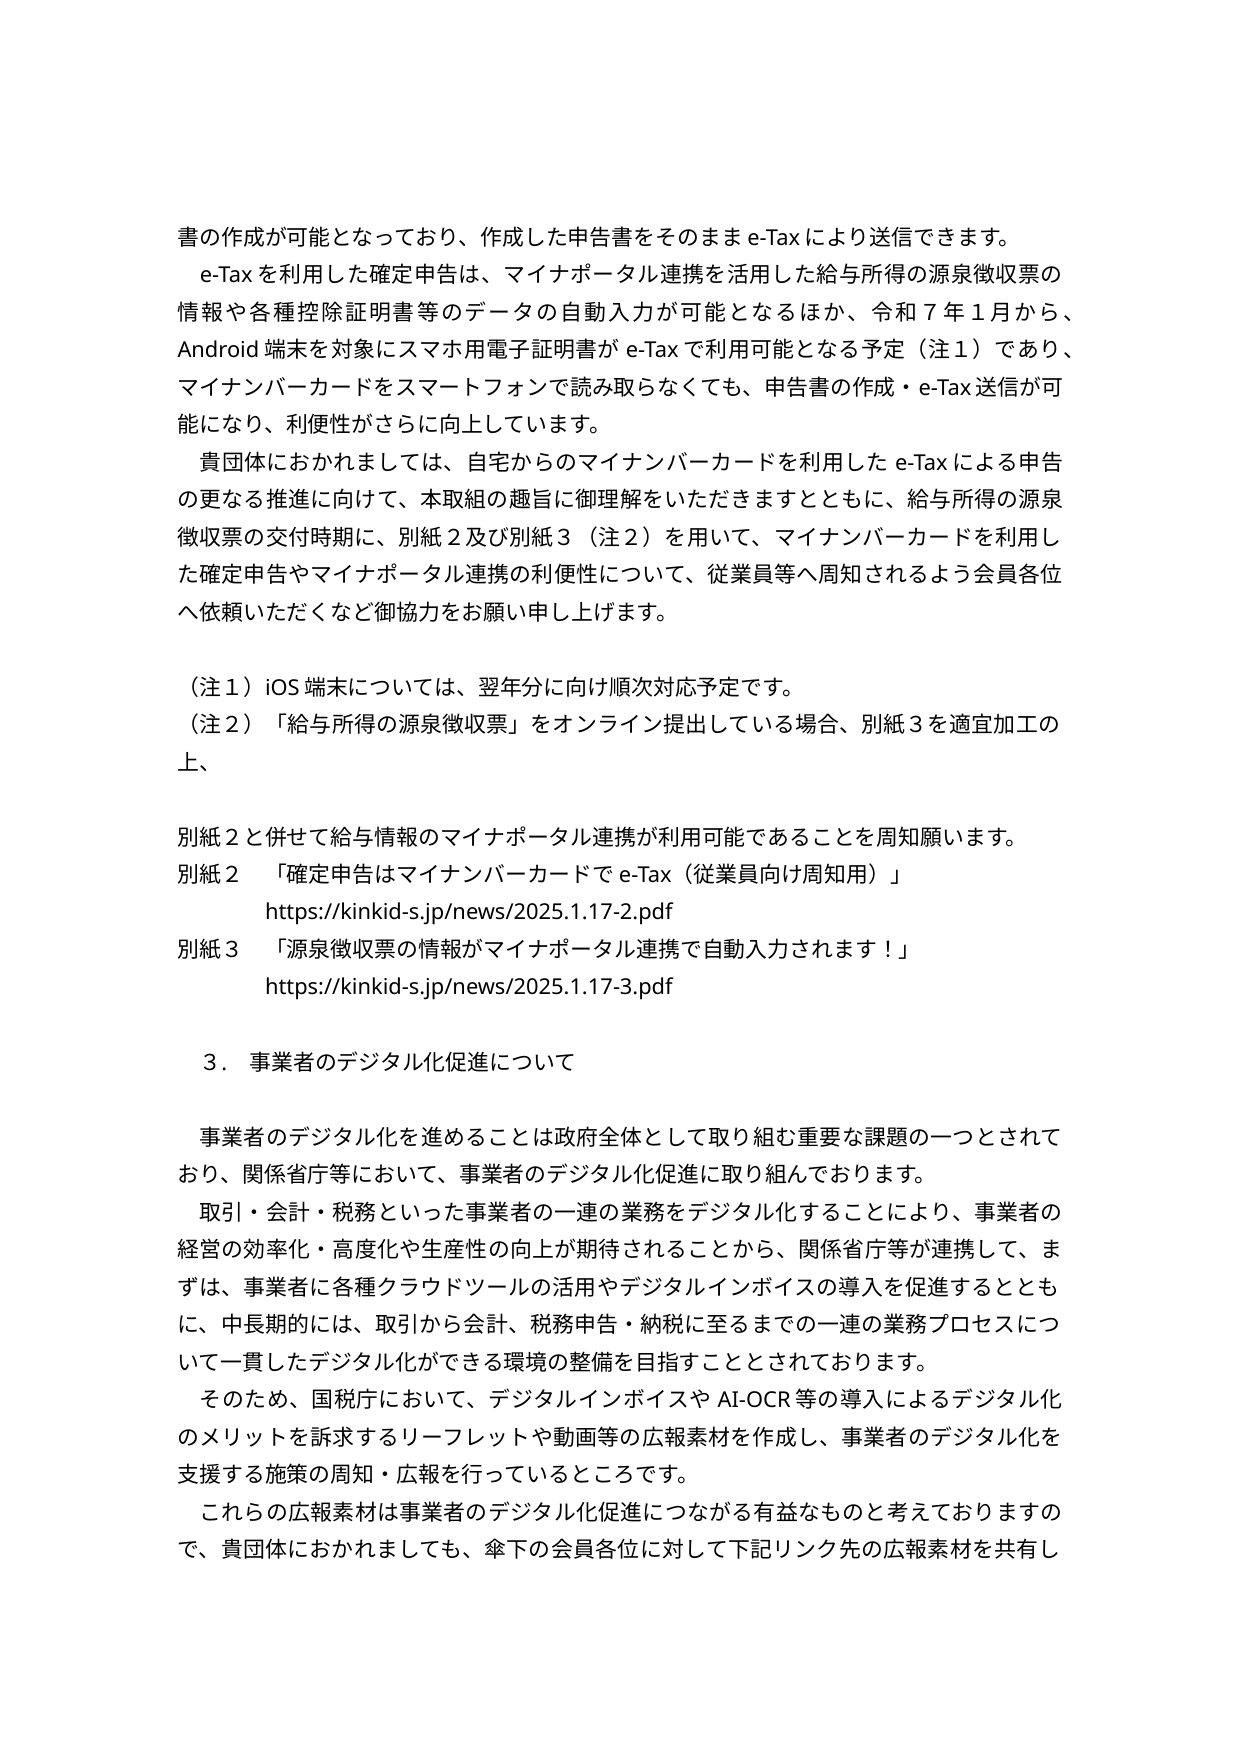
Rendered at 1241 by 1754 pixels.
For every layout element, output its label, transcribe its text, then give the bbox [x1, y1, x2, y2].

text 事業者のデジタル化を進めることは政府全体として取り組む重要な課題の一つとされており、関係省庁等において、事業者のデジタル化促進に取り組んでおります。 [177, 1117, 1063, 1192]
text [177, 217, 1063, 254]
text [177, 1492, 1063, 1567]
text 別紙２ 「確定申告はマイナンバーカードでe-Tax（従業員向け周知用）」 [177, 854, 1063, 892]
text 別紙２と併せて給与情報のマイナポータル連携が利用可能であることを周知願います。 [177, 817, 1063, 854]
text （注２）「給与所得の源泉徴収票」をオンライン提出している場合、別紙３を適宜加工の上、 [177, 704, 1063, 779]
text https://kinkid-s.jp/news/2025.1.17-2.pdf [177, 892, 1063, 929]
text 貴団体におかれましては、自宅からのマイナンバーカードを利用したe-Taxによる申告の更なる推進に向けて、本取組の趣旨に御理解をいただきますとともに、給与所得の源泉徴収票の交付時期に、別紙２及び別紙３（注２）を用いて、マイナンバーカードを利用した確定申告やマイナポータル連携の利便性について、従業員等へ周知されるよう会員各位へ依頼いただくなど御協力をお願い申し上げます。 [177, 442, 1063, 629]
text 別紙３ 「源泉徴収票の情報がマイナポータル連携で自動入力されます！」 [177, 929, 1063, 967]
text https://kinkid-s.jp/news/2025.1.17-3.pdf [177, 967, 1063, 1004]
list 事業者のデジタル化促進について [199, 1042, 1063, 1079]
text 取引・会計・税務といった事業者の一連の業務をデジタル化することにより、事業者の経営の効率化・高度化や生産性の向上が期待されることから、関係省庁等が連携して、まずは、事業者に各種クラウドツールの活用やデジタルインボイスの導入を促進するとともに、中長期的には、取引から会計、税務申告・納税に至るまでの一連の業務プロセスについて一貫したデジタル化ができる環境の整備を目指すこととされております。 [177, 1192, 1063, 1379]
text （注１）iOS端末については、翌年分に向け順次対応予定です。 [177, 667, 1063, 704]
text そのため、国税庁において、デジタルインボイスやAI-OCR等の導入によるデジタル化のメリットを訴求するリーフレットや動画等の広報素材を作成し、事業者のデジタル化を支援する施策の周知・広報を行っているところです。 [177, 1379, 1063, 1492]
text e-Taxを利用した確定申告は、マイナポータル連携を活用した給与所得の源泉徴収票の情報や各種控除証明書等のデータの自動入力が可能となるほか、令和７年１月から、Android端末を対象にスマホ用電子証明書がe-Taxで利用可能となる予定（注１）であり、マイナンバーカードをスマートフォンで読み取らなくても、申告書の作成・e-Tax送信が可能になり、利便性がさらに向上しています。 [177, 254, 1063, 442]
